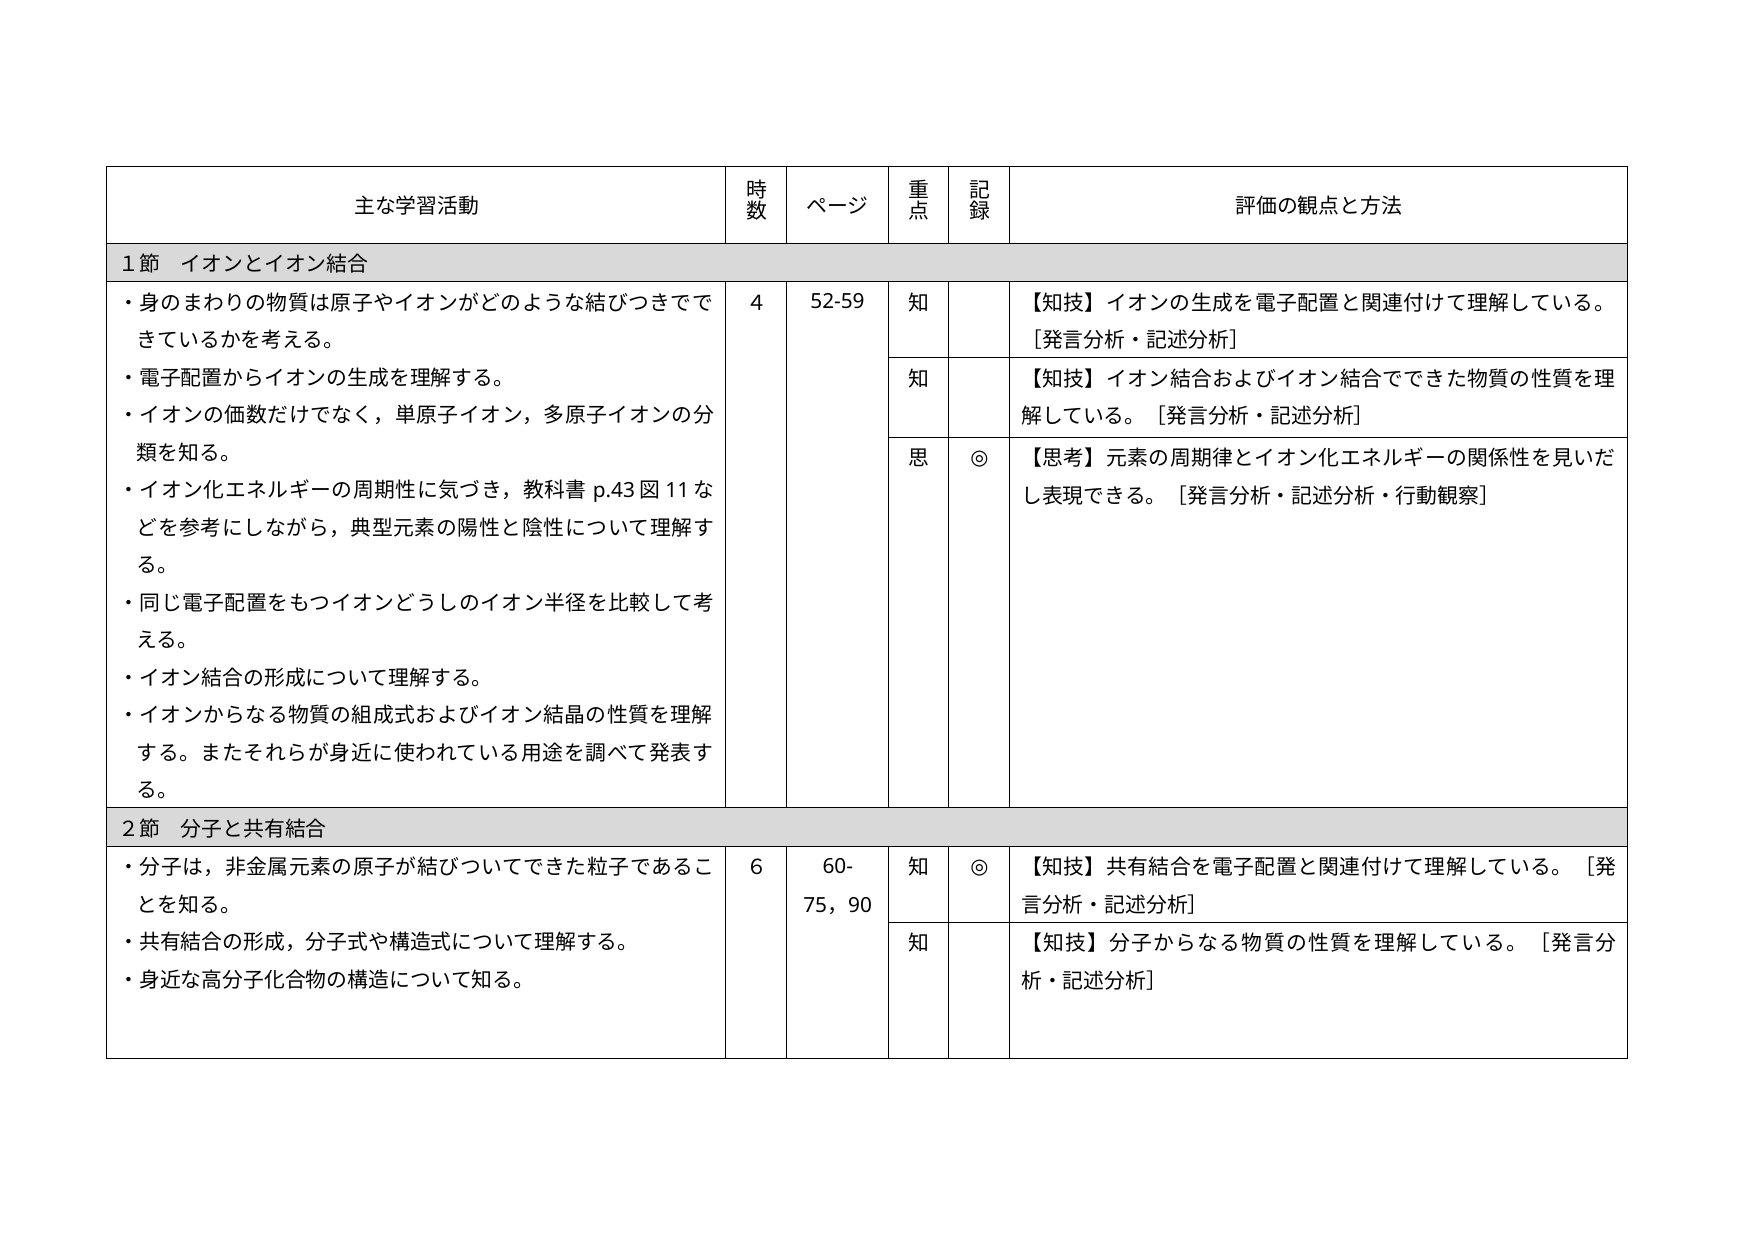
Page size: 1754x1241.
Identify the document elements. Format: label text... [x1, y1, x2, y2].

table_cell 知 [889, 847, 948, 922]
table_cell [949, 282, 1009, 357]
table_header 時数 [726, 167, 786, 243]
table_cell ◎ [949, 847, 1009, 922]
table_cell 知 [889, 358, 948, 437]
table_cell 52-59 [787, 282, 888, 807]
table_header ページ [787, 167, 888, 243]
table_cell 思 [889, 438, 948, 807]
table_cell ・身のまわりの物質は原子やイオンがどのような結びつきでできているかを考える。 ・電子配置からイオンの生成を理解する。 ・イオンの価数だけでなく，単原子イオン，多原子イオンの分類を知る。 ・イオン化エネルギーの周期性に気づき，教科書p.43図11などを参考にしながら，典型元素の陽性と陰性について理解する。 ・同じ電子配置をもつイオンどうしのイオン半径を比較して考える。 ・イオン結合の形成について理解する。 ・イオンからなる物質の組成式およびイオン結晶の性質を理解する。またそれらが身近に使われている用途を調べて発表する。 [107, 282, 725, 807]
table_cell 【思考】元素の周期律とイオン化エネルギーの関係性を見いだし表現できる。［発言分析・記述分析・行動観察］ [1010, 438, 1627, 807]
table_header 重点 [889, 167, 948, 243]
table_header 主な学習活動 [107, 167, 725, 243]
table_cell 知 [889, 282, 948, 357]
table_cell 【知技】イオン結合およびイオン結合でできた物質の性質を理解している。［発言分析・記述分析］ [1010, 358, 1627, 437]
table_cell 【知技】イオンの生成を電子配置と関連付けて理解している。［発言分析・記述分析］ [1010, 282, 1627, 357]
table_header 評価の観点と方法 [1010, 167, 1627, 243]
table_cell １節 イオンとイオン結合 [107, 244, 1627, 281]
table_cell 【知技】共有結合を電子配置と関連付けて理解している。［発言分析・記述分析］ [1010, 847, 1627, 922]
table_cell ・分子は，非金属元素の原子が結びついてできた粒子であることを知る。 ・共有結合の形成，分子式や構造式について理解する。 ・身近な高分子化合物の構造について知る。 ・配位結合の形成を理解し，錯イオンについて知る。 ・分子の融点，沸点，水への溶解性から構成原子の電気陰性度が影響していることに気づく。結合の極性を知り，極性分子と無極性分子について理解する。 ・分子の性質と溶解性の違いを確認する。 ・分子結晶の性質，共有結合の結晶の性質の違いを比較しながら理解する。 [107, 847, 725, 1058]
table_cell ◎ [949, 438, 1009, 807]
table_header 記録 [949, 167, 1009, 243]
table_cell 【知技】分子からなる物質の性質を理解している。［発言分析・記述分析］ [1010, 923, 1627, 1058]
table_cell ６ [726, 847, 786, 1058]
table_cell 知 [889, 923, 948, 1058]
table_cell ２節 分子と共有結合 [107, 808, 1627, 846]
table_cell ４ [726, 282, 786, 807]
table_cell [949, 358, 1009, 437]
table_cell 60-75，90 [787, 847, 888, 1058]
table_cell [949, 923, 1009, 1058]
